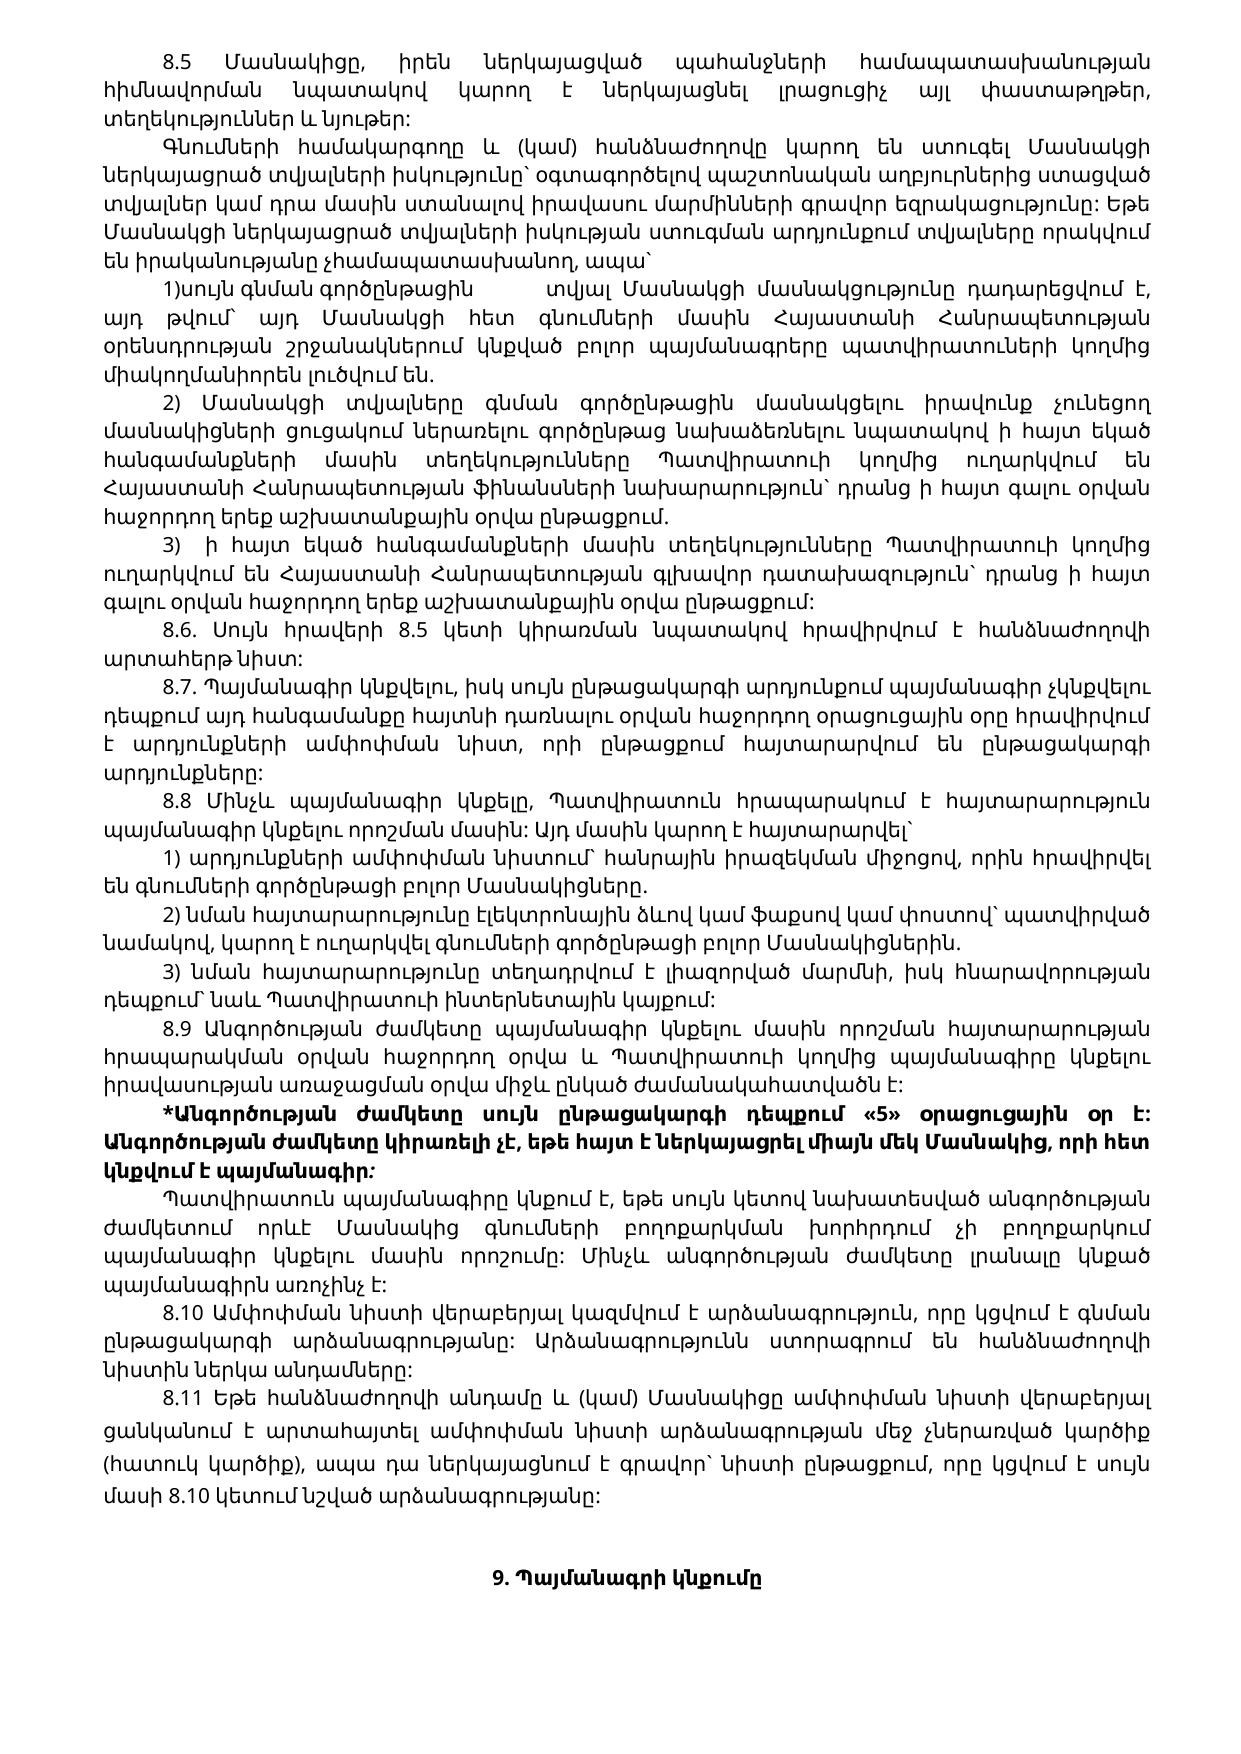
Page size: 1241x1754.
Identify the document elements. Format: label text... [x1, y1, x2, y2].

text 9. Պայմանագրի կնքումը [103, 1563, 1151, 1592]
text Պատվիրատուն պայմանագիրը կնքում է, եթե սույն կետով նախատեսված անգործության ժամկետում որևէ Մասնակից գնումների բողոքարկման խորհրդում չի բողոքարկում պայմանագիր կնքելու մասին որոշումը: Մինչև անգործության ժամկետը լրանալը կնքած պայմանագիրն առոչինչ է: [103, 1184, 1151, 1298]
text 8.8 Մինչև պայմանագիր կնքելը, Պատվիրատուն հրապարակում է հայտարարություն պայմանագիր կնքելու որոշման մասին: Այդ մասին կարող է հայտարարվել` [103, 786, 1151, 843]
text 2) Մասնակցի տվյալները գնման գործընթացին մասնակցելու իրավունք չունեցող մասնակիցների ցուցակում ներառելու գործընթաց նախաձեռնելու նպատակով ի հայտ եկած հանգամանքների մասին տեղեկությունները Պատվիրատուի կողմից ուղարկվում են Հայաստանի Հանրապետության ֆինանսների նախարարություն` դրանց ի հայտ գալու օրվան հաջորդող երեք աշխատանքային օրվա ընթացքում. [103, 388, 1151, 530]
text 1) արդյունքների ամփոփման նիստում` հանրային իրազեկման միջոցով, որին հրավիրվել են գնումների գործընթացի բոլոր Մասնակիցները. [103, 843, 1151, 900]
text 8.7. Պայմանագիր կնքվելու, իսկ սույն ընթացակարգի արդյունքում պայմանագիր չկնքվելու դեպքում այդ հանգամանքը հայտնի դառնալու օրվան հաջորդող օրացուցային օրը հրավիրվում է արդյունքների ամփոփման նիստ, որի ընթացքում հայտարարվում են ընթացակարգի արդյունքները: [103, 672, 1151, 786]
text 2) նման հայտարարությունը էլեկտրոնային ձևով կամ ֆաքսով կամ փոստով` պատվիրված նամակով, կարող է ուղարկվել գնումների գործընթացի բոլոր Մասնակիցներին. [103, 900, 1151, 957]
text 1)սույն գնման գործընթացին տվյալ Մասնակցի մասնակցությունը դադարեցվում է, այդ թվում՝ այդ Մասնակցի հետ գնումների մասին Հայաստանի Հանրապետության օրենսդրության շրջանակներում կնքված բոլոր պայմանագրերը պատվիրատուների կողմից միակողմանիորեն լուծվում են. [103, 274, 1151, 388]
text *Անգործության ժամկետը սույն ընթացակարգի դեպքում «5» օրացուցային օր է: Անգործության ժամկետը կիրառելի չէ, եթե հայտ է ներկայացրել միայն մեկ Մասնակից, որի հետ կնքվում է պայմանագիր: [103, 1099, 1151, 1184]
text 3) ի հայտ եկած հանգամանքների մասին տեղեկությունները Պատվիրատուի կողմից ուղարկվում են Հայաստանի Հանրապետության գլխավոր դատախազություն` դրանց ի հայտ գալու օրվան հաջորդող երեք աշխատանքային օրվա ընթացքում: [103, 530, 1151, 616]
text Գնումների համակարգողը և (կամ) հանձնաժողովը կարող են ստուգել Մասնակցի ներկայացրած տվյալների իսկությունը` օգտագործելով պաշտոնական աղբյուրներից ստացված տվյալներ կամ դրա մասին ստանալով իրավասու մարմինների գրավոր եզրակացությունը: Եթե Մասնակցի ներկայացրած տվյալների իսկության ստուգման արդյունքում տվյալները որակվում են իրականությանը չհամապատասխանող, ապա` [103, 132, 1151, 274]
text 8.5 Մասնակիցը, իրեն ներկայացված պահանջների համապատասխանության հիմնավորման նպատակով կարող է ներկայացնել լրացուցիչ այլ փաստաթղթեր, տեղեկություններ և նյութեր: [103, 47, 1151, 132]
text 8.9 Անգործության ժամկետը պայմանագիր կնքելու մասին որոշման հայտարարության հրապարակման օրվան հաջորդող օրվա և Պատվիրատուի կողմից պայմանագիրը կնքելու իրավասության առաջացման օրվա միջև ընկած ժամանակահատվածն է: [103, 1014, 1151, 1099]
text 3) նման հայտարարությունը տեղադրվում է լիազորված մարմնի, իսկ հնարավորության դեպքում` նաև Պատվիրատուի ինտերնետային կայքում: [103, 957, 1151, 1014]
text 8.10 Ամփոփման նիստի վերաբերյալ կազմվում է արձանագրություն, որը կցվում է գնման ընթացակարգի արձանագրությանը: Արձանագրությունն ստորագրում են հանձնաժողովի նիստին ներկա անդամները: [103, 1298, 1151, 1383]
text 8.11 Եթե հանձնաժողովի անդամը և (կամ) Մասնակիցը ամփոփման նիստի վերաբերյալ ցանկանում է արտահայտել ամփոփման նիստի արձանագրության մեջ չներառված կարծիք (հատուկ կարծիք), ապա դա ներկայացնում է գրավոր` նիստի ընթացքում, որը կցվում է սույն մասի 8.10 կետում նշված արձանագրությանը: [103, 1383, 1151, 1510]
text 8.6. Սույն հրավերի 8.5 կետի կիրառման նպատակով հրավիրվում է հանձնաժողովի արտահերթ նիստ: [103, 616, 1151, 672]
